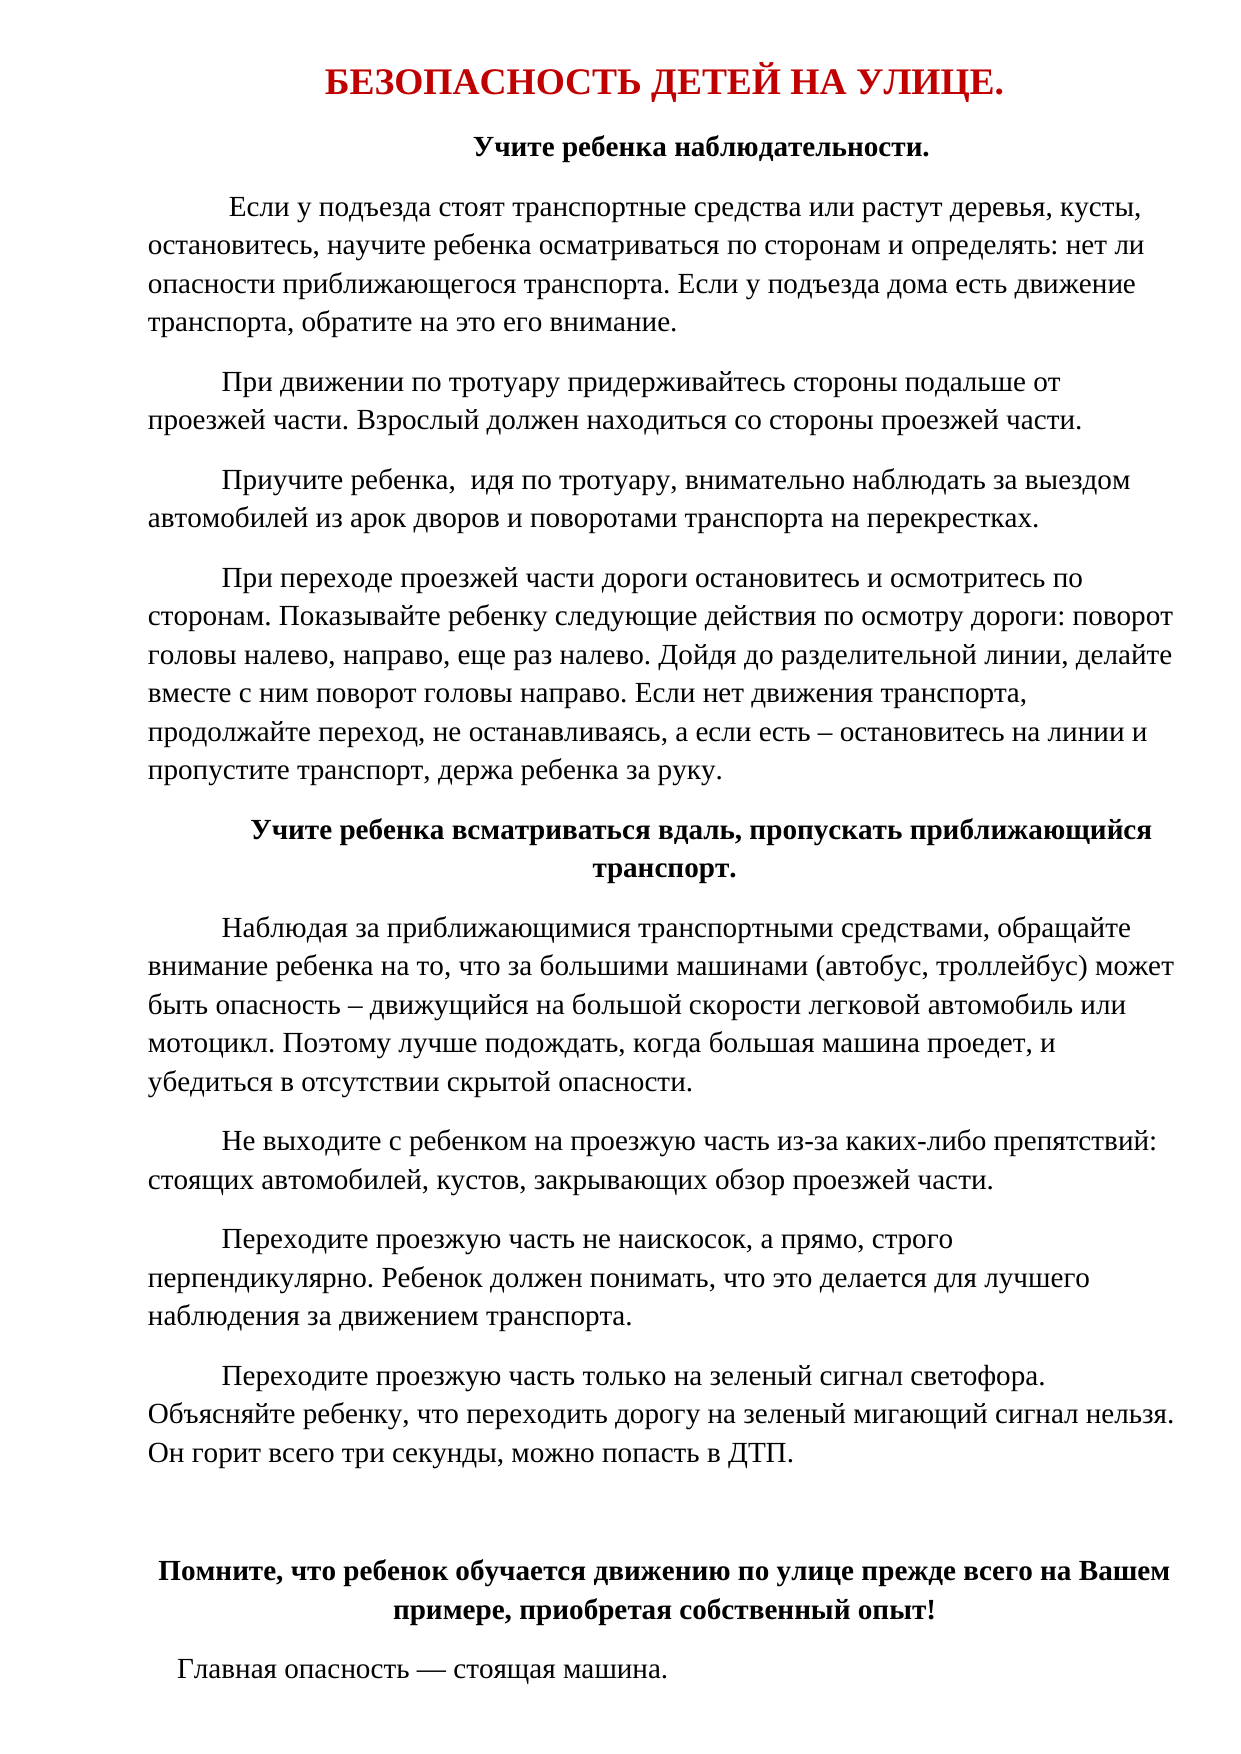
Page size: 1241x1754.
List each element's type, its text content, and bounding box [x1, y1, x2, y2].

text Не выходите с ребенком на проезжую часть из-за каких-либо препятствий: стоящих автомобилей, кустов, закрывающих обзор проезжей части. [148, 1123, 1181, 1195]
text Приучите ребенка, идя по тротуару, внимательно наблюдать за выездом автомобилей из арок дворов и поворотами транспорта на перекрестках. [148, 462, 1181, 534]
text Переходите проезжую часть только на зеленый сигнал светофора. Объясняйте ребенку, что переходить дорогу на зеленый мигающий сигнал нельзя. Он горит всего три секунды, можно попасть в ДТП. [148, 1358, 1181, 1468]
text При переходе проезжей части дороги остановитесь и осмотритесь по сторонам. Показывайте ребенку следующие действия по осмотру дороги: поворот головы налево, направо, еще раз налево. Дойдя до разделительной линии, делайте вместе с ним поворот головы направо. Если нет движения транспорта, продолжайте переход, не останавливаясь, а если есть – остановитесь на линии и пропустите транспорт, держа ребенка за руку. [148, 560, 1181, 786]
text Помните, что ребенок обучается движению по улице прежде всего на Вашем примере, приобретая собственный опыт! [148, 1553, 1181, 1626]
text Учите ребенка наблюдательности. [148, 129, 1181, 163]
text Переходите проезжую часть не наискосок, а прямо, строго перпендикулярно. Ребенок должен понимать, что это делается для лучшего наблюдения за движением транспорта. [148, 1221, 1181, 1332]
text Если у подъезда стоят транспортные средства или растут деревья, кусты, остановитесь, научите ребенка осматриваться по сторонам и определять: нет ли опасности приближающегося транспорта. Если у подъезда дома есть движение транспорта, обратите на это его внимание. [148, 189, 1181, 338]
text Учите ребенка всматриваться вдаль, пропускать приближающийся транспорт. [148, 812, 1181, 884]
text Главная опасность — стоящая машина. [148, 1651, 1181, 1685]
text При движении по тротуару придерживайтесь стороны подальше от проезжей части. Взрослый должен находиться со стороны проезжей части. [148, 364, 1181, 436]
text БЕЗОПАСНОСТЬ ДЕТЕЙ НА УЛИЦЕ. [148, 59, 1181, 102]
text Наблюдая за приближающимися транспортными средствами, обращайте внимание ребенка на то, что за большими машинами (автобус, троллейбус) может быть опасность – движущийся на большой скорости легковой автомобиль или мотоцикл. Поэтому лучше подождать, когда большая машина проедет, и убедиться в отсутствии скрытой опасности. [148, 910, 1181, 1097]
